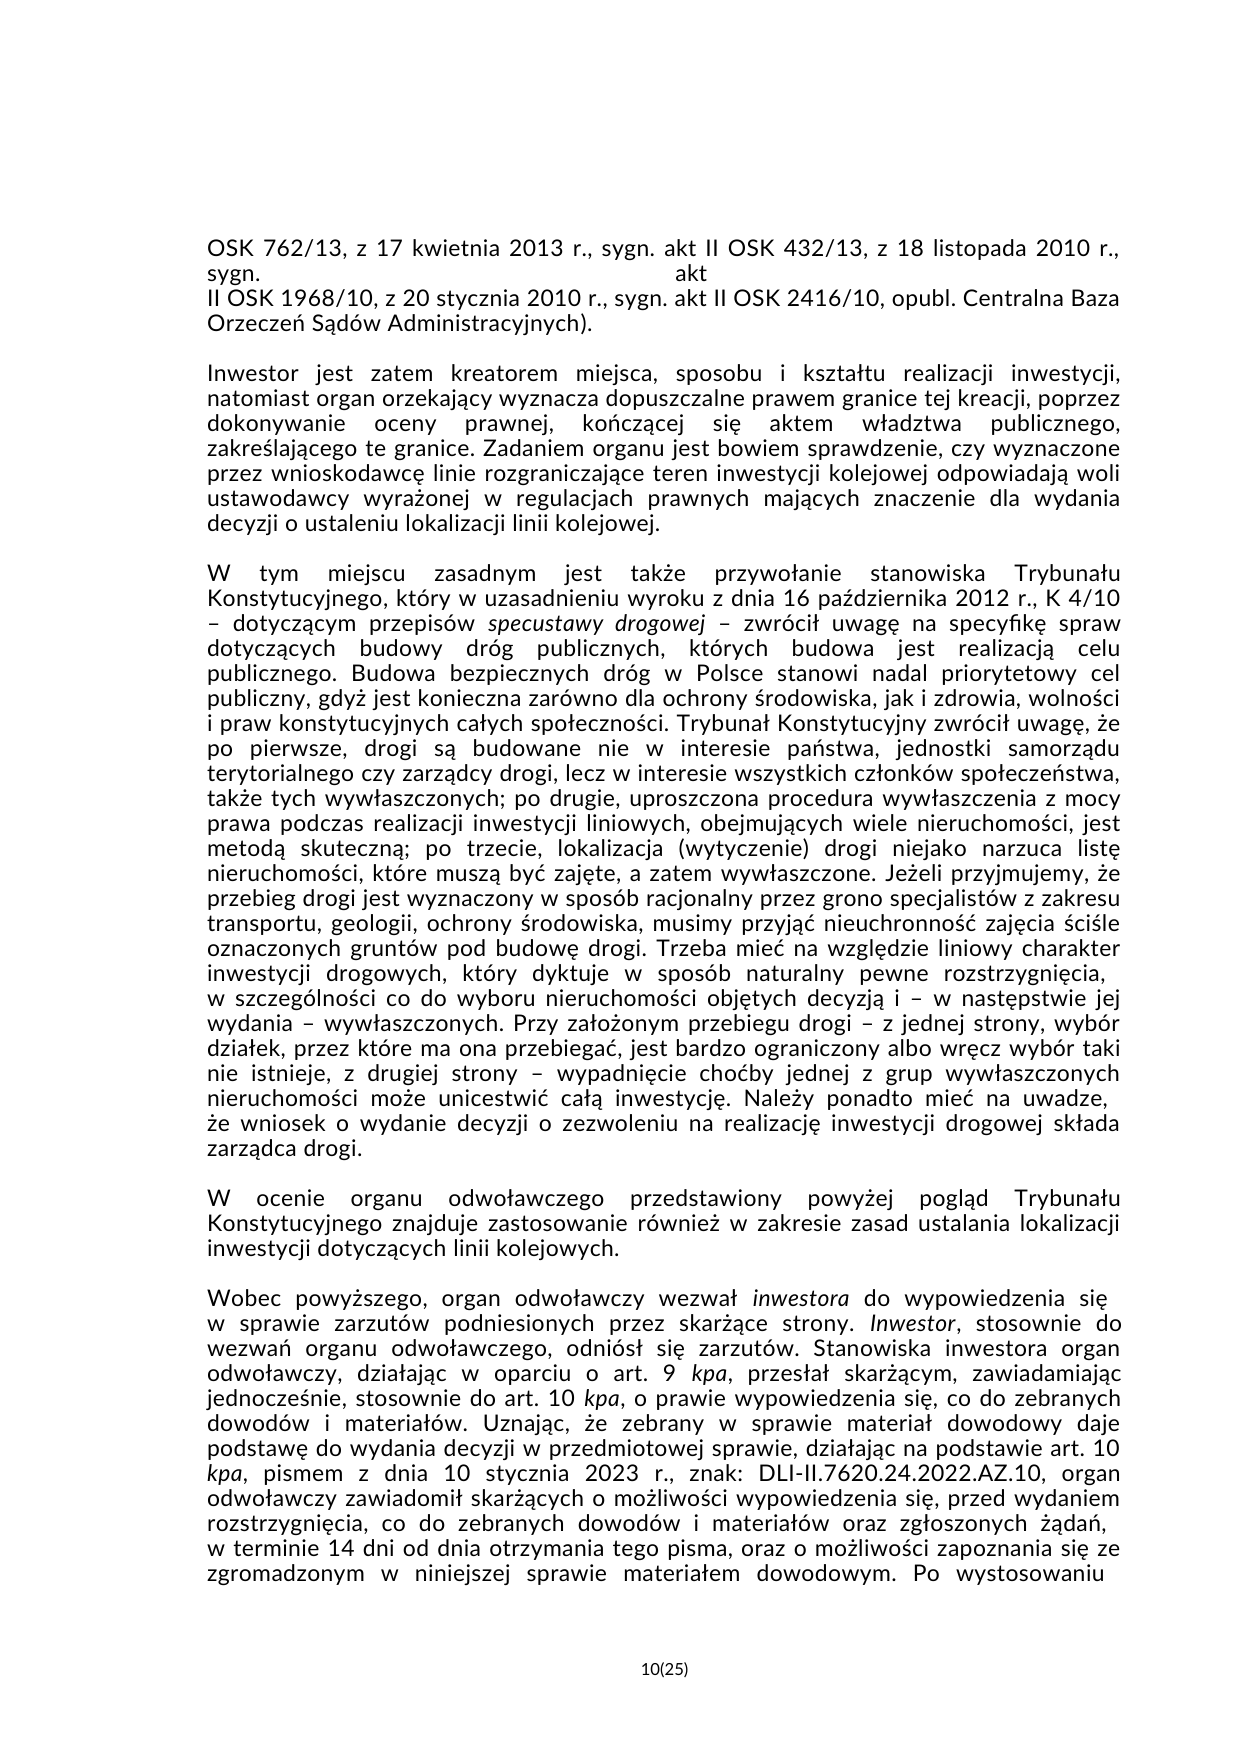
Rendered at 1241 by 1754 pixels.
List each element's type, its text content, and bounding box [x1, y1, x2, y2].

text Inwestor jest zatem kreatorem miejsca, sposobu i kształtu realizacji inwestycji, natomiast organ orzekający wyznacza dopuszczalne prawem granice tej kreacji, poprzez dokonywanie oceny prawnej, kończącej się aktem władztwa publicznego, zakreślającego te granice. Zadaniem organu jest bowiem sprawdzenie, czy wyznaczone przez wnioskodawcę linie rozgraniczające teren inwestycji kolejowej odpowiadają woli ustawodawcy wyrażonej w regulacjach prawnych mających znaczenie dla wydania decyzji o ustaleniu lokalizacji linii kolejowej. [207, 361, 1122, 536]
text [207, 236, 1122, 336]
text W ocenie organu odwoławczego przedstawiony powyżej pogląd Trybunału Konstytucyjnego znajduje zastosowanie również w zakresie zasad ustalania lokalizacji inwestycji dotyczących linii kolejowych. [207, 1186, 1122, 1261]
text W tym miejscu zasadnym jest także przywołanie stanowiska Trybunału Konstytucyjnego, który w uzasadnieniu wyroku z dnia 16 października 2012 r., K 4/10 – dotyczącym przepisów specustawy drogowej – zwrócił uwagę na specyfikę spraw dotyczących budowy dróg publicznych, których budowa jest realizacją celu publicznego. Budowa bezpiecznych dróg w Polsce stanowi nadal priorytetowy cel publiczny, gdyż jest konieczna zarówno dla ochrony środowiska, jak i zdrowia, wolności i praw konstytucyjnych całych społeczności. Trybunał Konstytucyjny zwrócił uwagę, że po pierwsze, drogi są budowane nie w interesie państwa, jednostki samorządu terytorialnego czy zarządcy drogi, lecz w interesie wszystkich członków społeczeństwa, także tych wywłaszczonych; po drugie, uproszczona procedura wywłaszczenia z mocy prawa podczas realizacji inwestycji liniowych, obejmujących wiele nieruchomości, jest metodą skuteczną; po trzecie, lokalizacja (wytyczenie) drogi niejako narzuca listę nieruchomości, które muszą być zajęte, a zatem wywłaszczone. Jeżeli przyjmujemy, że przebieg drogi jest wyznaczony w sposób racjonalny przez grono specjalistów z zakresu transportu, geologii, ochrony środowiska, musimy przyjąć nieuchronność zajęcia ściśle oznaczonych gruntów pod budowę drogi. Trzeba mieć na względzie liniowy charakter inwestycji drogowych, który dyktuje w sposób naturalny pewne rozstrzygnięcia, w szczególności co do wyboru nieruchomości objętych decyzją i – w następstwie jej wydania – wywłaszczonych. Przy założonym przebiegu drogi – z jednej strony, wybór działek, przez które ma ona przebiegać, jest bardzo ograniczony albo wręcz wybór taki nie istnieje, z drugiej strony – wypadnięcie choćby jednej z grup wywłaszczonych nieruchomości może unicestwić całą inwestycję. Należy ponadto mieć na uwadze, że wniosek o wydanie decyzji o zezwoleniu na realizację inwestycji drogowej składa zarządca drogi. [207, 561, 1122, 1161]
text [207, 1286, 1122, 1586]
